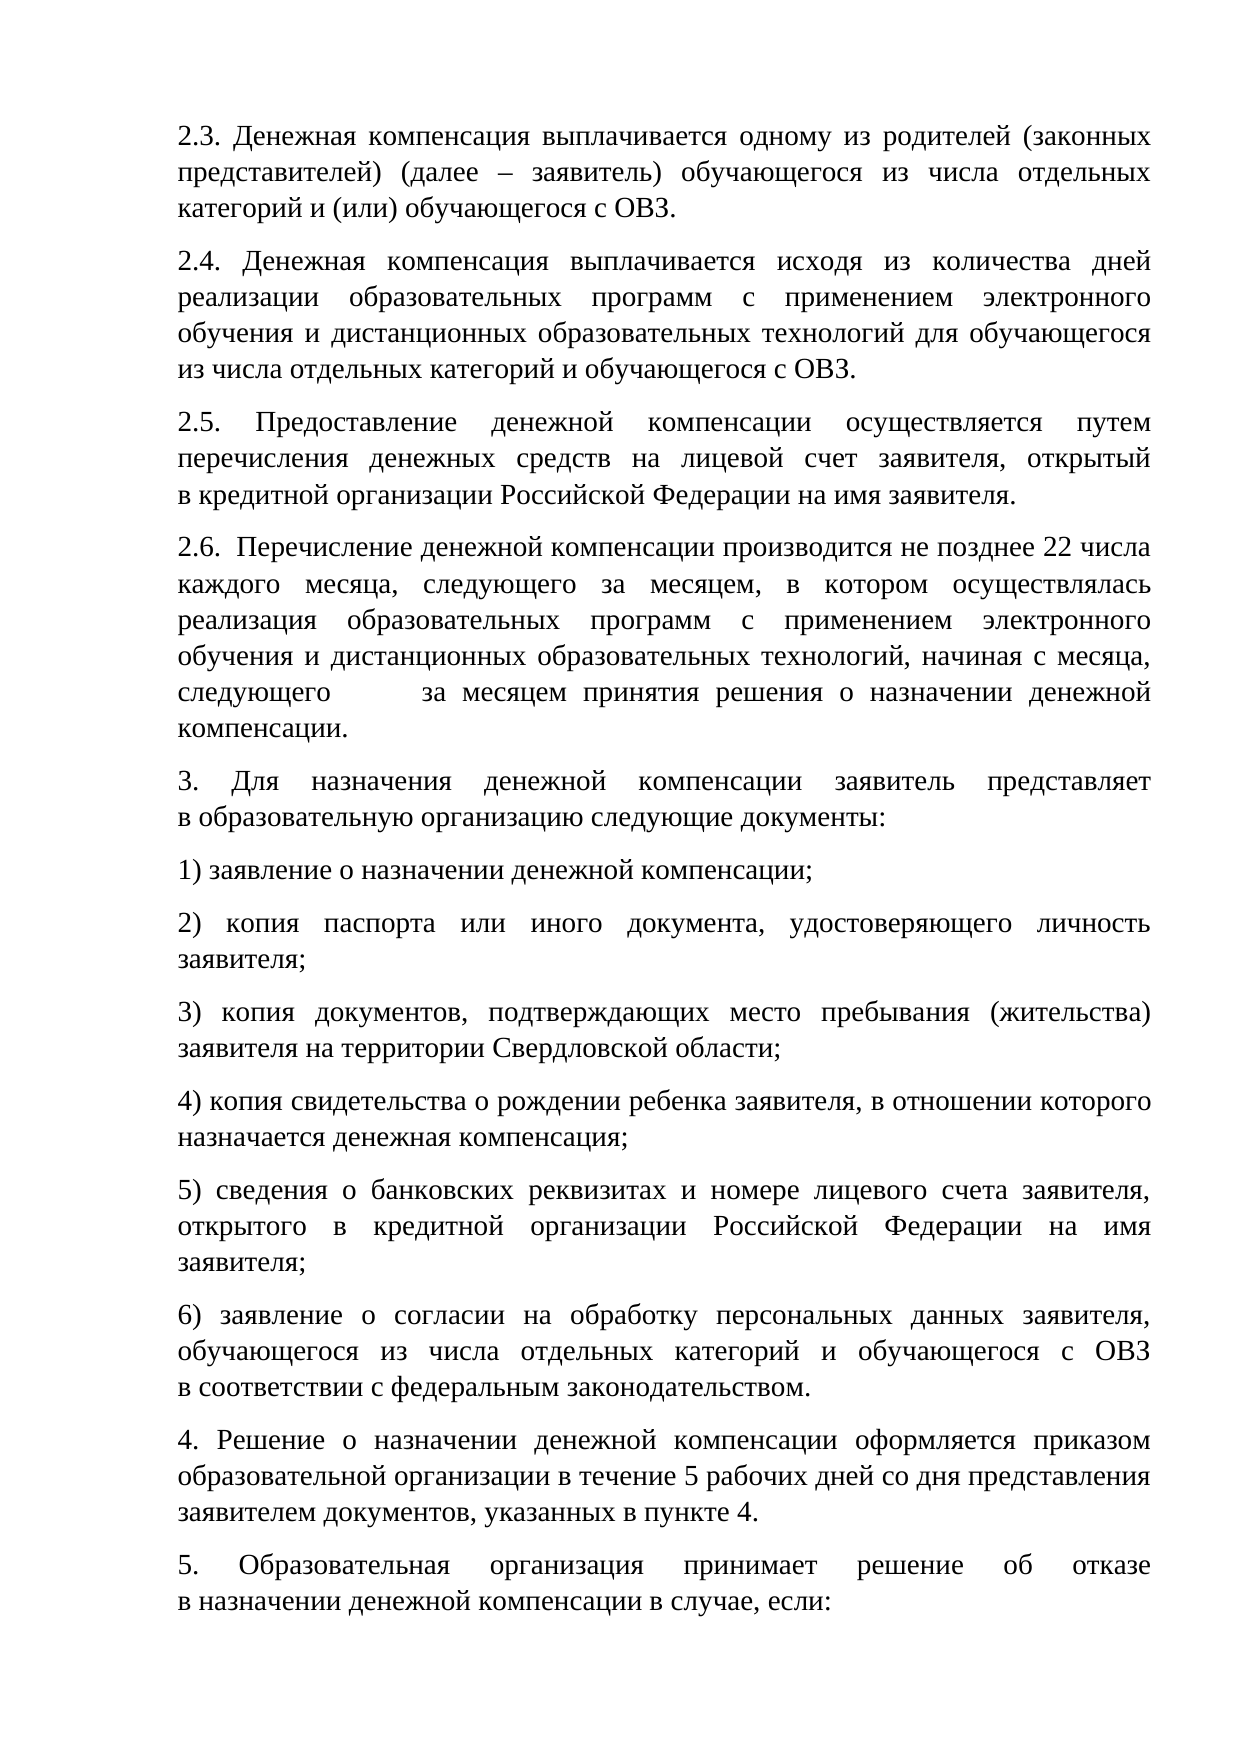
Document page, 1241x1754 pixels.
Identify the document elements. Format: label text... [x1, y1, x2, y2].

text 5. Образовательная организация принимает решение об отказе в назначении денежной компенсации в случае, если: [177, 1547, 1152, 1617]
text 2) копия паспорта или иного документа, удостоверяющего личность заявителя; [177, 905, 1152, 974]
text 1) заявление о назначении денежной компенсации; [177, 852, 1152, 886]
text 4) копия свидетельства о рождении ребенка заявителя, в отношении которого назначается денежная компенсация; [177, 1083, 1152, 1152]
text 2.3. Денежная компенсация выплачивается одному из родителей (законных представителей) (далее – заявитель) обучающегося из числа отдельных категорий и (или) обучающегося с ОВЗ. [177, 118, 1152, 224]
text 3) копия документов, подтверждающих место пребывания (жительства) заявителя на территории Свердловской области; [177, 994, 1152, 1063]
text 4. Решение о назначении денежной компенсации оформляется приказом образовательной организации в течение 5 рабочих дней со дня представления заявителем документов, указанных в пункте 4. [177, 1422, 1152, 1528]
text 5) сведения о банковских реквизитах и номере лицевого счета заявителя, открытого в кредитной организации Российской Федерации на имя заявителя; [177, 1172, 1152, 1278]
text 3. Для назначения денежной компенсации заявитель представляет в образовательную организацию следующие документы: [177, 763, 1152, 833]
text 2.5. Предоставление денежной компенсации осуществляется путем перечисления денежных средств на лицевой счет заявителя, открытый в кредитной организации Российской Федерации на имя заявителя. [177, 404, 1152, 510]
text 2.4. Денежная компенсация выплачивается исходя из количества дней реализации образовательных программ с применением электронного обучения и дистанционных образовательных технологий для обучающегося из числа отдельных категорий и обучающегося с ОВЗ. [177, 243, 1152, 385]
text 6) заявление о согласии на обработку персональных данных заявителя, обучающегося из числа отдельных категорий и обучающегося с ОВЗ в соответствии с федеральным законодательством. [177, 1297, 1152, 1403]
text 2.6. Перечисление денежной компенсации производится не позднее 22 числа каждого месяца, следующего за месяцем, в котором осуществлялась реализация образовательных программ с применением электронного обучения и дистанционных образовательных технологий, начиная с месяца, следующего за месяцем принятия решения о назначении денежной компенсации. [177, 529, 1152, 744]
